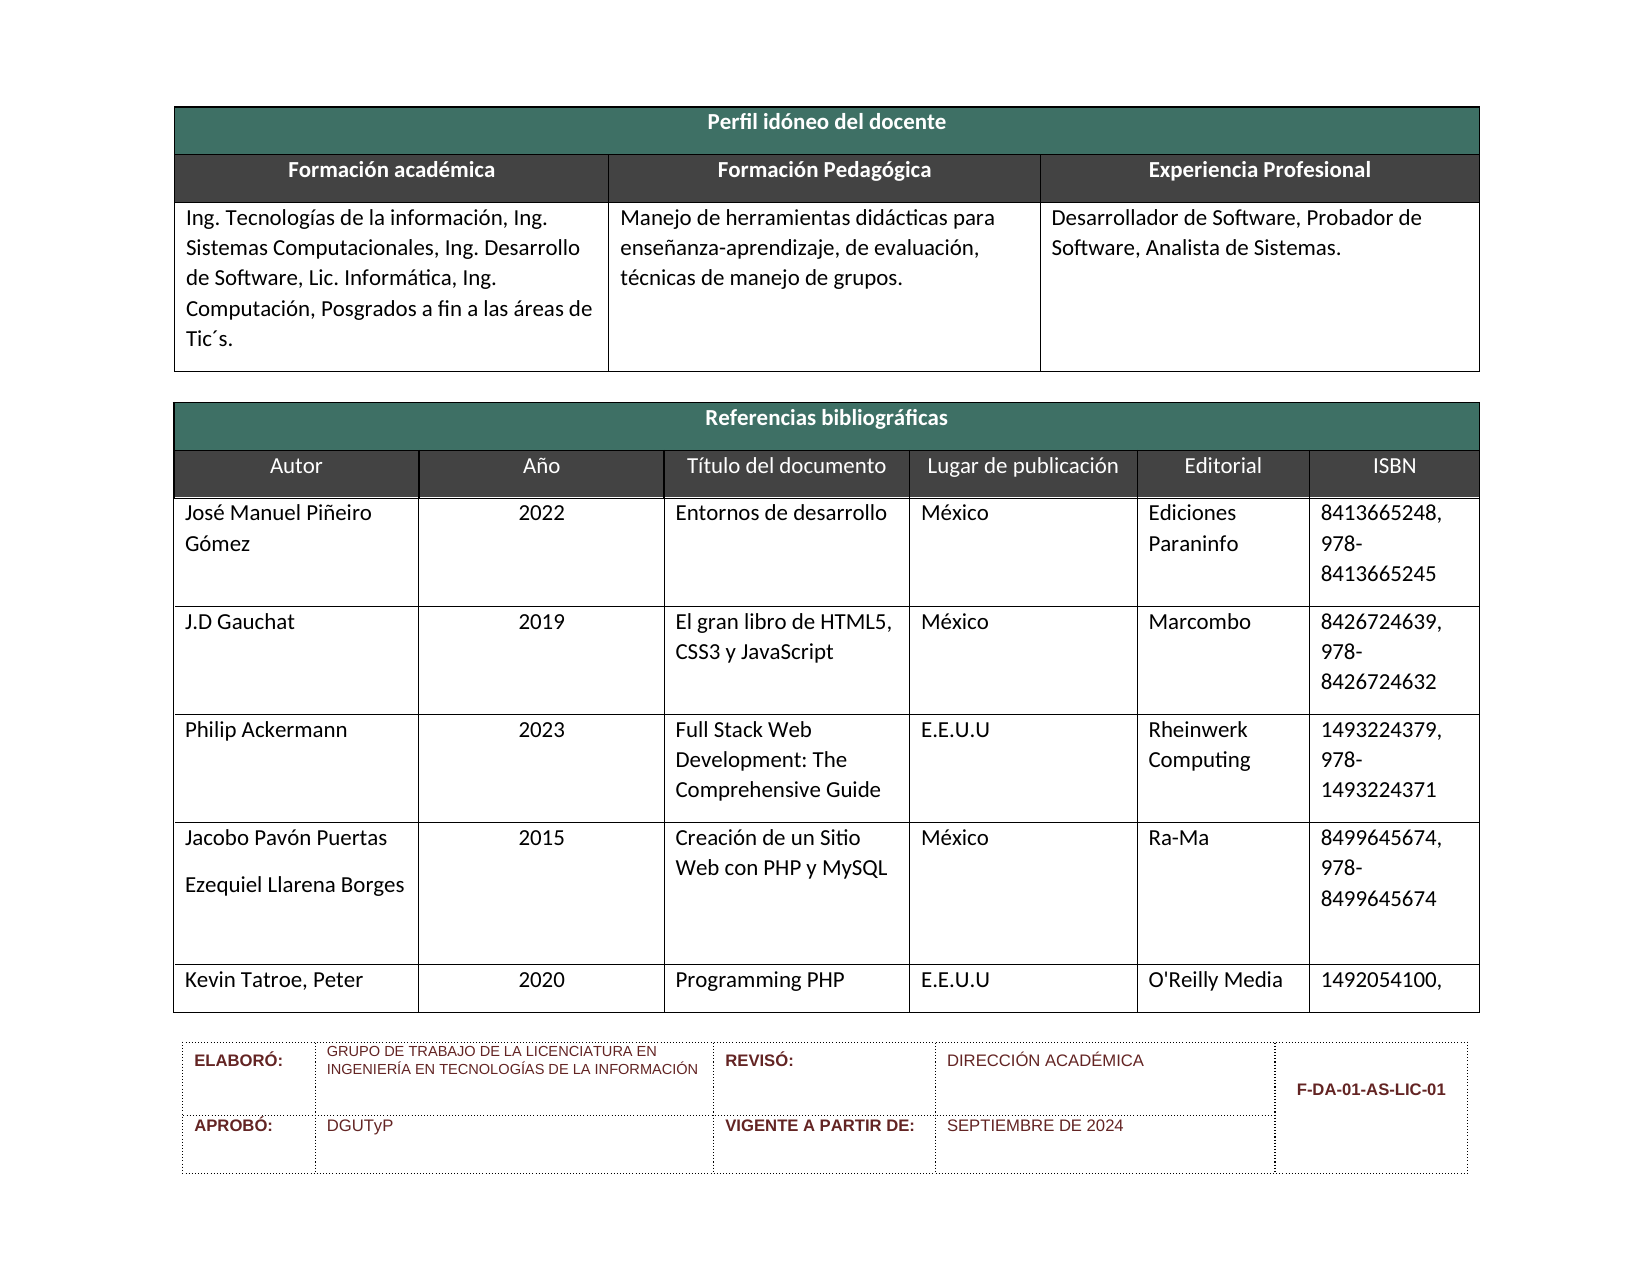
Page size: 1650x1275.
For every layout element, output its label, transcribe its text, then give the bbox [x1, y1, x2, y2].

table_cell Ing. Tecnologías de la información, Ing. Sistemas Computacionales, Ing. Desarrollo de Software, Lic. Informática, Ing. Computación, Posgrados a fin a las áreas de Tic´s. [175, 203, 608, 371]
table_cell 8499645674, 978-8499645674 [1310, 823, 1479, 964]
table_cell 2015 [419, 823, 664, 964]
table_cell El gran libro de HTML5, CSS3 y JavaScript [665, 607, 909, 714]
table_cell Ediciones Paraninfo [1138, 499, 1309, 606]
table_cell José Manuel Piñeiro Gómez [174, 499, 418, 606]
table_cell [665, 965, 909, 1012]
table_cell ISBN [1310, 451, 1479, 497]
table_header Perfil idóneo del docente [175, 108, 1479, 154]
table_cell 8426724639, 978-8426724632 [1310, 607, 1479, 714]
table_cell Manejo de herramientas didácticas para enseñanza-aprendizaje, de evaluación, técnicas de manejo de grupos. [609, 203, 1040, 371]
table_cell 2023 [419, 715, 664, 822]
table_cell E.E.U.U [910, 965, 1137, 1012]
table_cell J.D Gauchat [174, 606, 418, 714]
table_cell Philip Ackermann [174, 714, 418, 822]
table_cell E.E.U.U [910, 715, 1137, 822]
table_cell 2019 [419, 607, 664, 714]
table_cell 2022 [419, 499, 664, 606]
table_cell Creación de un Sitio Web con PHP y MySQL [665, 823, 909, 964]
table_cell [1310, 965, 1479, 1012]
table_cell Desarrollador de Software, Probador de Software, Analista de Sistemas. [1041, 203, 1479, 371]
table_cell Autor [175, 451, 418, 497]
table_cell Marcombo [1138, 607, 1309, 714]
table_cell Lugar de publicación [910, 451, 1137, 497]
table_cell 8413665248, 978-8413665245 [1310, 499, 1479, 606]
table_cell Título del documento [665, 451, 909, 497]
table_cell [174, 964, 418, 1012]
table_cell México [910, 499, 1137, 606]
table_cell Formación Pedagógica [609, 155, 1040, 202]
table_cell México [910, 607, 1137, 714]
table_cell 1493224379, 978-1493224371 [1310, 715, 1479, 822]
table_cell Experiencia Profesional [1041, 155, 1479, 202]
table_cell Ra-Ma [1138, 823, 1309, 964]
table_cell O'Reilly Media [1138, 965, 1309, 1012]
table_cell Formación académica [175, 155, 608, 202]
table_cell Entornos de desarrollo [665, 499, 909, 606]
table_cell Full Stack Web Development: The Comprehensive Guide [665, 715, 909, 822]
table_cell Año [420, 451, 663, 497]
table_cell Rheinwerk Computing [1138, 715, 1309, 822]
table_cell Editorial [1138, 451, 1309, 497]
table_header Referencias bibliográficas [175, 403, 1479, 450]
table_cell Jacobo Pavón Puertas Ezequiel Llarena Borges [174, 822, 418, 964]
table_cell México [910, 823, 1137, 964]
table_cell 2020 [419, 965, 664, 1012]
